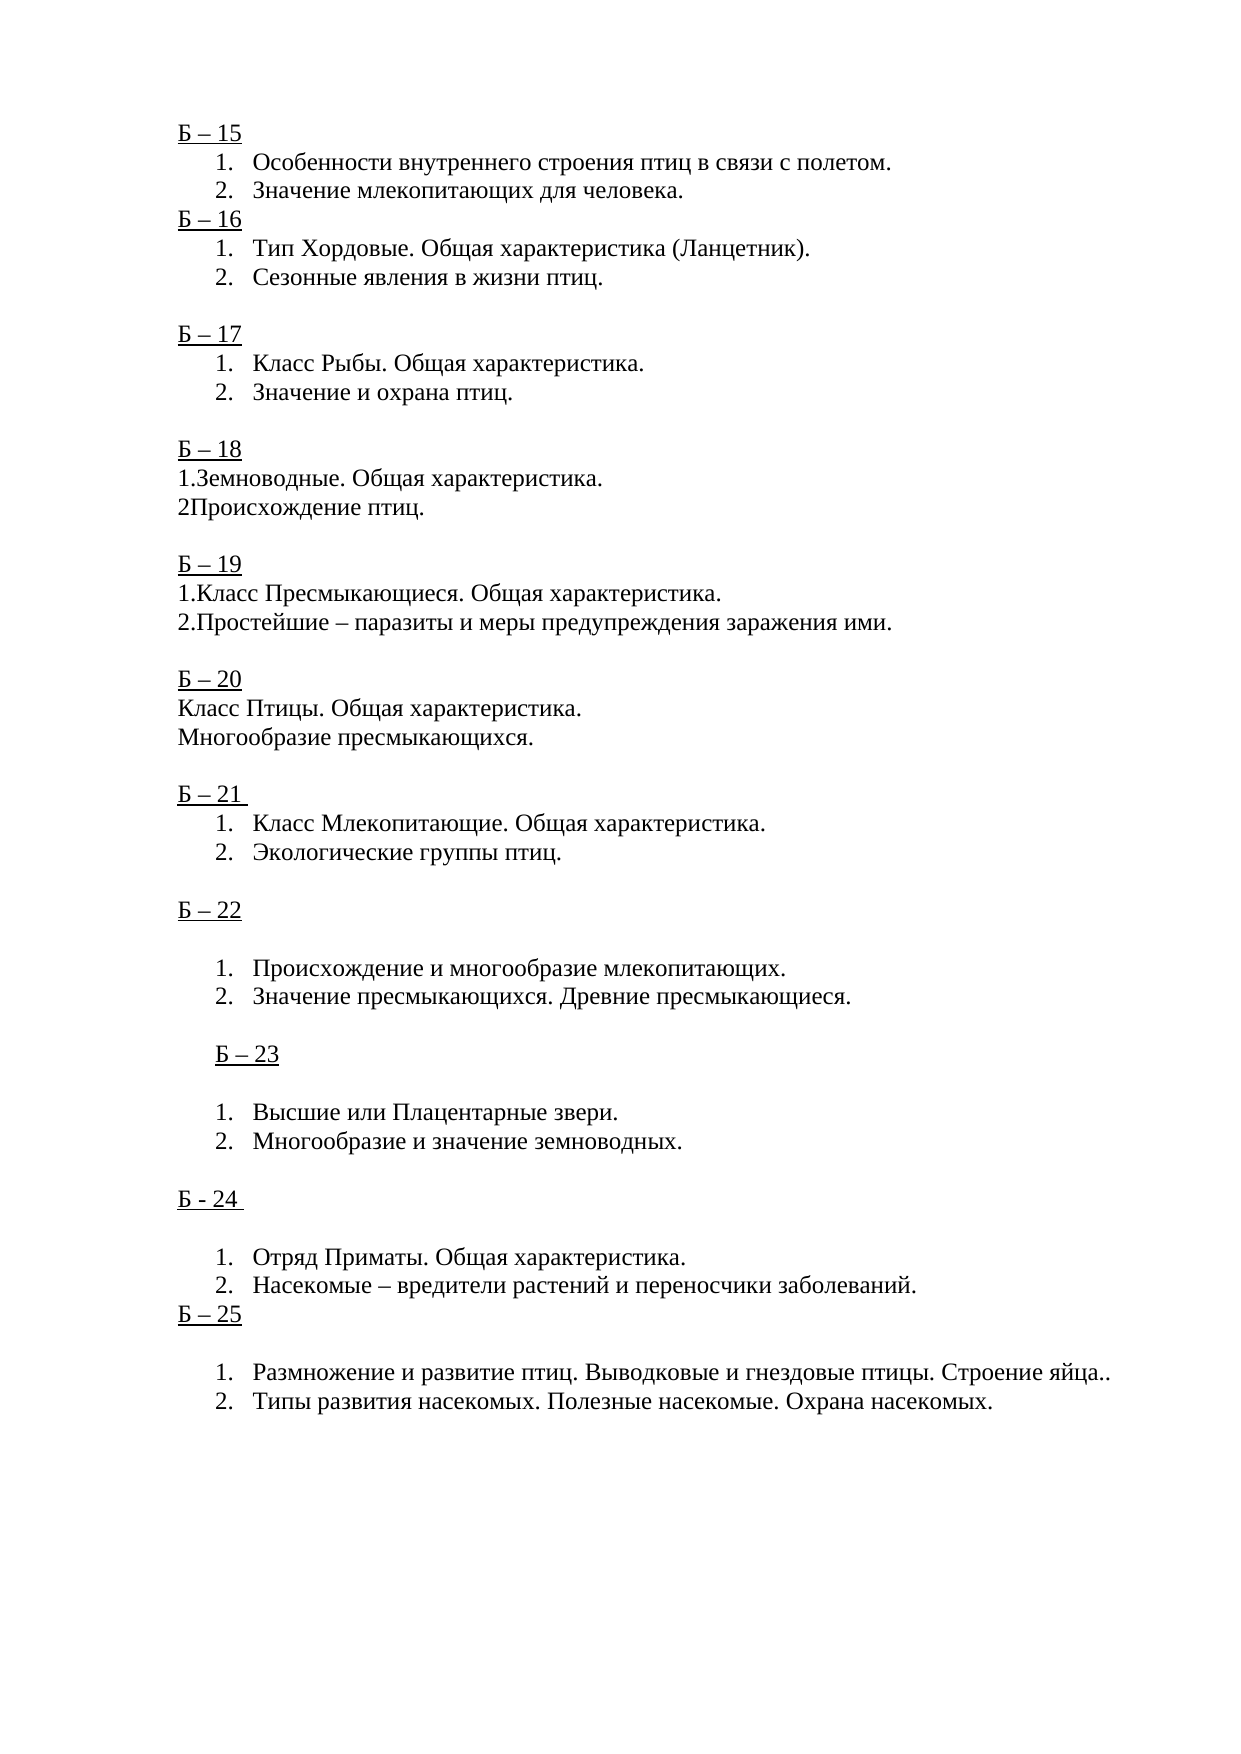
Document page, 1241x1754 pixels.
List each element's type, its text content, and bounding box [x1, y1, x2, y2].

text Класс Птицы. Общая характеристика. [177, 693, 1152, 722]
text 2Происхождение птиц. [177, 492, 1152, 521]
list Типы развития насекомых. Полезные насекомые. Охрана насекомых. [215, 1386, 1152, 1415]
list Сезонные явления в жизни птиц. [215, 262, 1152, 291]
text 1.Класс Пресмыкающиеся. Общая характеристика. [177, 578, 1152, 607]
list Экологические группы птиц. [215, 837, 1152, 866]
list Тип Хордовые. Общая характеристика (Ланцетник). [215, 233, 1152, 262]
text 2.Простейшие – паразиты и меры предупреждения заражения ими. [177, 607, 1152, 636]
list Класс Рыбы. Общая характеристика. [215, 348, 1152, 377]
list Происхождение и многообразие млекопитающих. [215, 953, 1152, 981]
text Б – 17 [177, 291, 1152, 348]
text Б - 24 [177, 1184, 1152, 1213]
text Многообразие пресмыкающихся. [177, 722, 1152, 751]
list Значение пресмыкающихся. Древние пресмыкающиеся. [215, 981, 1152, 1010]
text Б – 15 [177, 118, 1152, 147]
list Значение млекопитающих для человека. [215, 176, 1152, 204]
list Отряд Приматы. Общая характеристика. [215, 1242, 1152, 1271]
text 1.Земноводные. Общая характеристика. [177, 463, 1152, 492]
text Б – 23 [215, 1039, 1152, 1068]
text Б – 20 [177, 664, 1152, 693]
list Класс Млекопитающие. Общая характеристика. [215, 808, 1152, 837]
text Б – 25 [177, 1299, 1152, 1328]
list Размножение и развитие птиц. Выводковые и гнездовые птицы. Строение яйца.. [215, 1357, 1152, 1386]
text Б – 18 [177, 406, 1152, 463]
list Значение и охрана птиц. [215, 377, 1152, 406]
text Б – 16 [177, 204, 1152, 233]
text Б – 21 [177, 751, 1152, 808]
list Многообразие и значение земноводных. [215, 1126, 1152, 1155]
text Б – 19 [177, 521, 1152, 578]
list Насекомые – вредители растений и переносчики заболеваний. [215, 1271, 1152, 1299]
text Б – 22 [177, 895, 1152, 923]
list Высшие или Плацентарные звери. [215, 1097, 1152, 1126]
list Особенности внутреннего строения птиц в связи с полетом. [215, 147, 1152, 176]
